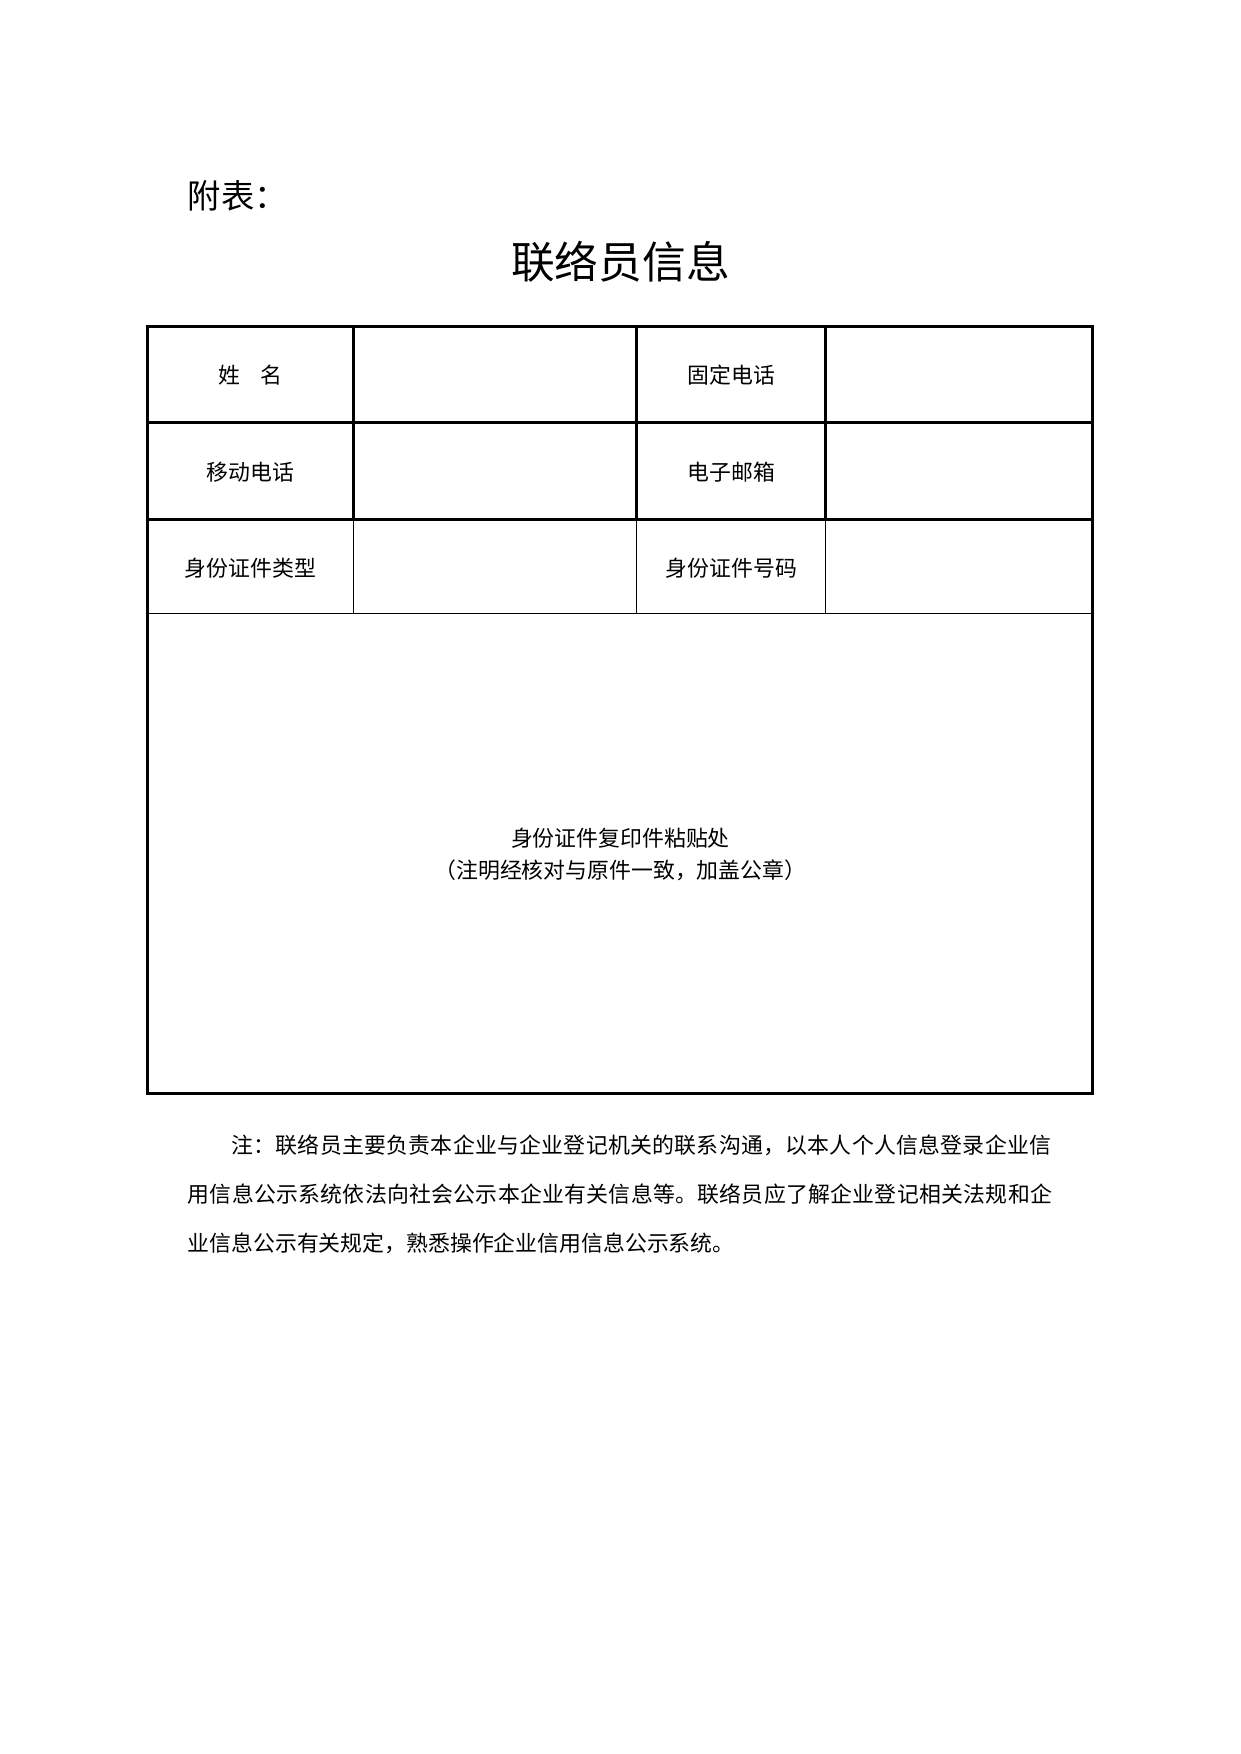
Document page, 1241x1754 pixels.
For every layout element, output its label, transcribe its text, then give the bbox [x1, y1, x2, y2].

table_header 姓 名 [149, 328, 352, 421]
table_cell 电子邮箱 [638, 424, 824, 518]
table_cell 身份证件号码 [637, 521, 825, 613]
table_header [355, 328, 635, 421]
text 附表： [187, 162, 1053, 227]
table_cell [355, 424, 635, 518]
table_cell 身份证件类型 [149, 521, 353, 613]
table_cell 身份证件复印件粘贴处 （注明经核对与原件一致，加盖公章） [149, 614, 1091, 1092]
table_header 固定电话 [638, 328, 824, 421]
table_cell [826, 521, 1091, 613]
table_cell 移动电话 [149, 424, 352, 518]
text 联络员信息 [187, 227, 1053, 292]
table_cell [827, 424, 1091, 518]
table_cell [354, 521, 636, 613]
table_header [827, 328, 1091, 421]
text 注：联络员主要负责本企业与企业登记机关的联系沟通，以本人个人信息登录企业信用信息公示系统依法向社会公示本企业有关信息等。联络员应了解企业登记相关法规和企业信息公示有关规定，熟悉操作企业信用信息公示系统。 [187, 1128, 1053, 1258]
